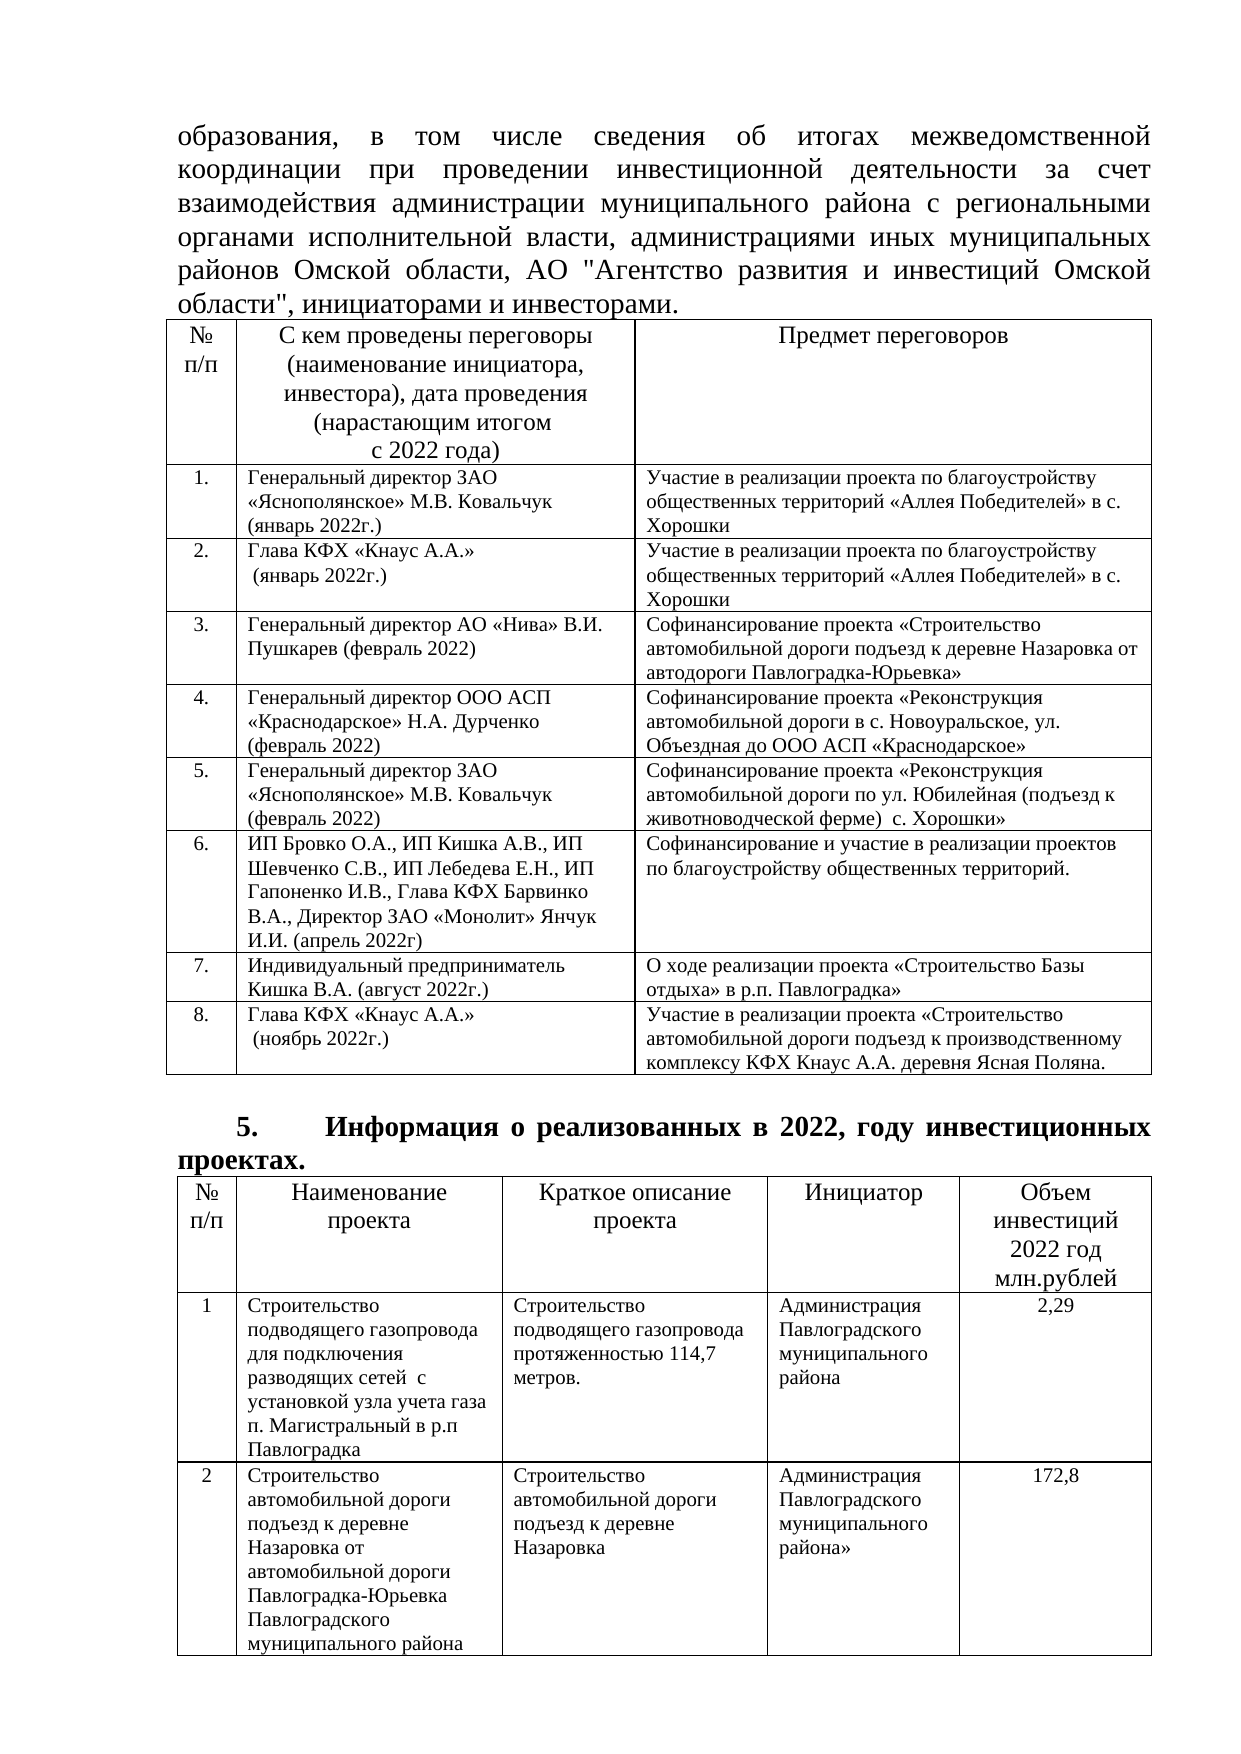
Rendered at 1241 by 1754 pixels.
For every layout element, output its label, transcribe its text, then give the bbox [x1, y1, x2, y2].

table_header № п/п [167, 320, 236, 464]
table_cell 6. [167, 831, 236, 952]
table_cell Генеральный директор ЗАО «Яснополянское» М.В. Ковальчук (февраль 2022) [237, 758, 634, 830]
table_cell О ходе реализации проекта «Строительство Базы отдыха» в р.п. Павлоградка» [636, 953, 1151, 1001]
table_cell Глава КФХ «Кнаус А.А.» (ноябрь 2022г.) [237, 1002, 634, 1074]
table_cell Глава КФХ «Кнаус А.А.» (январь 2022г.) [237, 539, 634, 611]
table_cell Генеральный директор АО «Нива» В.И. Пушкарев (февраль 2022) [237, 612, 634, 684]
table_cell Генеральный директор ООО АСП «Краснодарское» Н.А. Дурченко (февраль 2022) [237, 685, 634, 757]
table_header Инициатор [768, 1177, 959, 1292]
table_cell 1. [167, 465, 236, 537]
table_cell Строительство подводящего газопровода для подключения разводящих сетей с установкой узла учета газа п. Магистральный в р.п Павлоградка [237, 1293, 502, 1461]
table_header Объем инвестиций 2022 год млн.рублей [960, 1177, 1151, 1292]
table_cell Индивидуальный предприниматель Кишка В.А. (август 2022г.) [237, 953, 634, 1001]
list Информация о реализованных в 2022, году инвестиционных проектах. [177, 1109, 1152, 1176]
table_cell 4. [167, 685, 236, 757]
table_cell Участие в реализации проекта по благоустройству общественных территорий «Аллея Победителей» в с. Хорошки [636, 465, 1151, 537]
table_cell 1 [178, 1293, 236, 1461]
table_header Наименование проекта [237, 1177, 502, 1292]
table_cell 2 [178, 1463, 236, 1655]
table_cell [237, 1463, 502, 1655]
table_cell Софинансирование проекта «Реконструкция автомобильной дороги по ул. Юбилейная (подъезд к животноводческой ферме) с. Хорошки» [636, 758, 1151, 830]
table_cell Строительство подводящего газопровода протяженностью 114,7 метров. [503, 1293, 767, 1461]
table_cell Участие в реализации проекта по благоустройству общественных территорий «Аллея Победителей» в с. Хорошки [636, 539, 1151, 611]
table_cell 2,29 [960, 1293, 1151, 1461]
table_cell 172,8 [960, 1463, 1151, 1655]
table_cell Софинансирование проекта «Строительство автомобильной дороги подъезд к деревне Назаровка от автодороги Павлоградка-Юрьевка» [636, 612, 1151, 684]
table_cell 2. [167, 539, 236, 611]
table_cell 8. [167, 1002, 236, 1074]
table_header С кем проведены переговоры (наименование инициатора, инвестора), дата проведения (нарастающим итогом с 2022 года) [237, 320, 634, 464]
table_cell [768, 1463, 959, 1655]
table_cell Софинансирование и участие в реализации проектов по благоустройству общественных территорий. [636, 831, 1151, 952]
table_cell Софинансирование проекта «Реконструкция автомобильной дороги в с. Новоуральское, ул. Объездная до ООО АСП «Краснодарское» [636, 685, 1151, 757]
table_cell 3. [167, 612, 236, 684]
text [177, 118, 1152, 319]
table_header Краткое описание проекта [503, 1177, 767, 1292]
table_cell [503, 1463, 767, 1655]
table_header Предмет переговоров [636, 320, 1151, 464]
table_cell 5. [167, 758, 236, 830]
table_header № п/п [178, 1177, 236, 1292]
table_cell Участие в реализации проекта «Строительство автомобильной дороги подъезд к производственному комплексу КФХ Кнаус А.А. деревня Ясная Поляна. [636, 1002, 1151, 1074]
table_cell Администрация Павлоградского муниципального района [768, 1293, 959, 1461]
table_cell 7. [167, 953, 236, 1001]
table_cell ИП Бровко О.А., ИП Кишка А.В., ИП Шевченко С.В., ИП Лебедева Е.Н., ИП Гапоненко И.В., Глава КФХ Барвинко В.А., Директор ЗАО «Монолит» Янчук И.И. (апрель 2022г) [237, 831, 634, 952]
table_cell Генеральный директор ЗАО «Яснополянское» М.В. Ковальчук (январь 2022г.) [237, 465, 634, 537]
